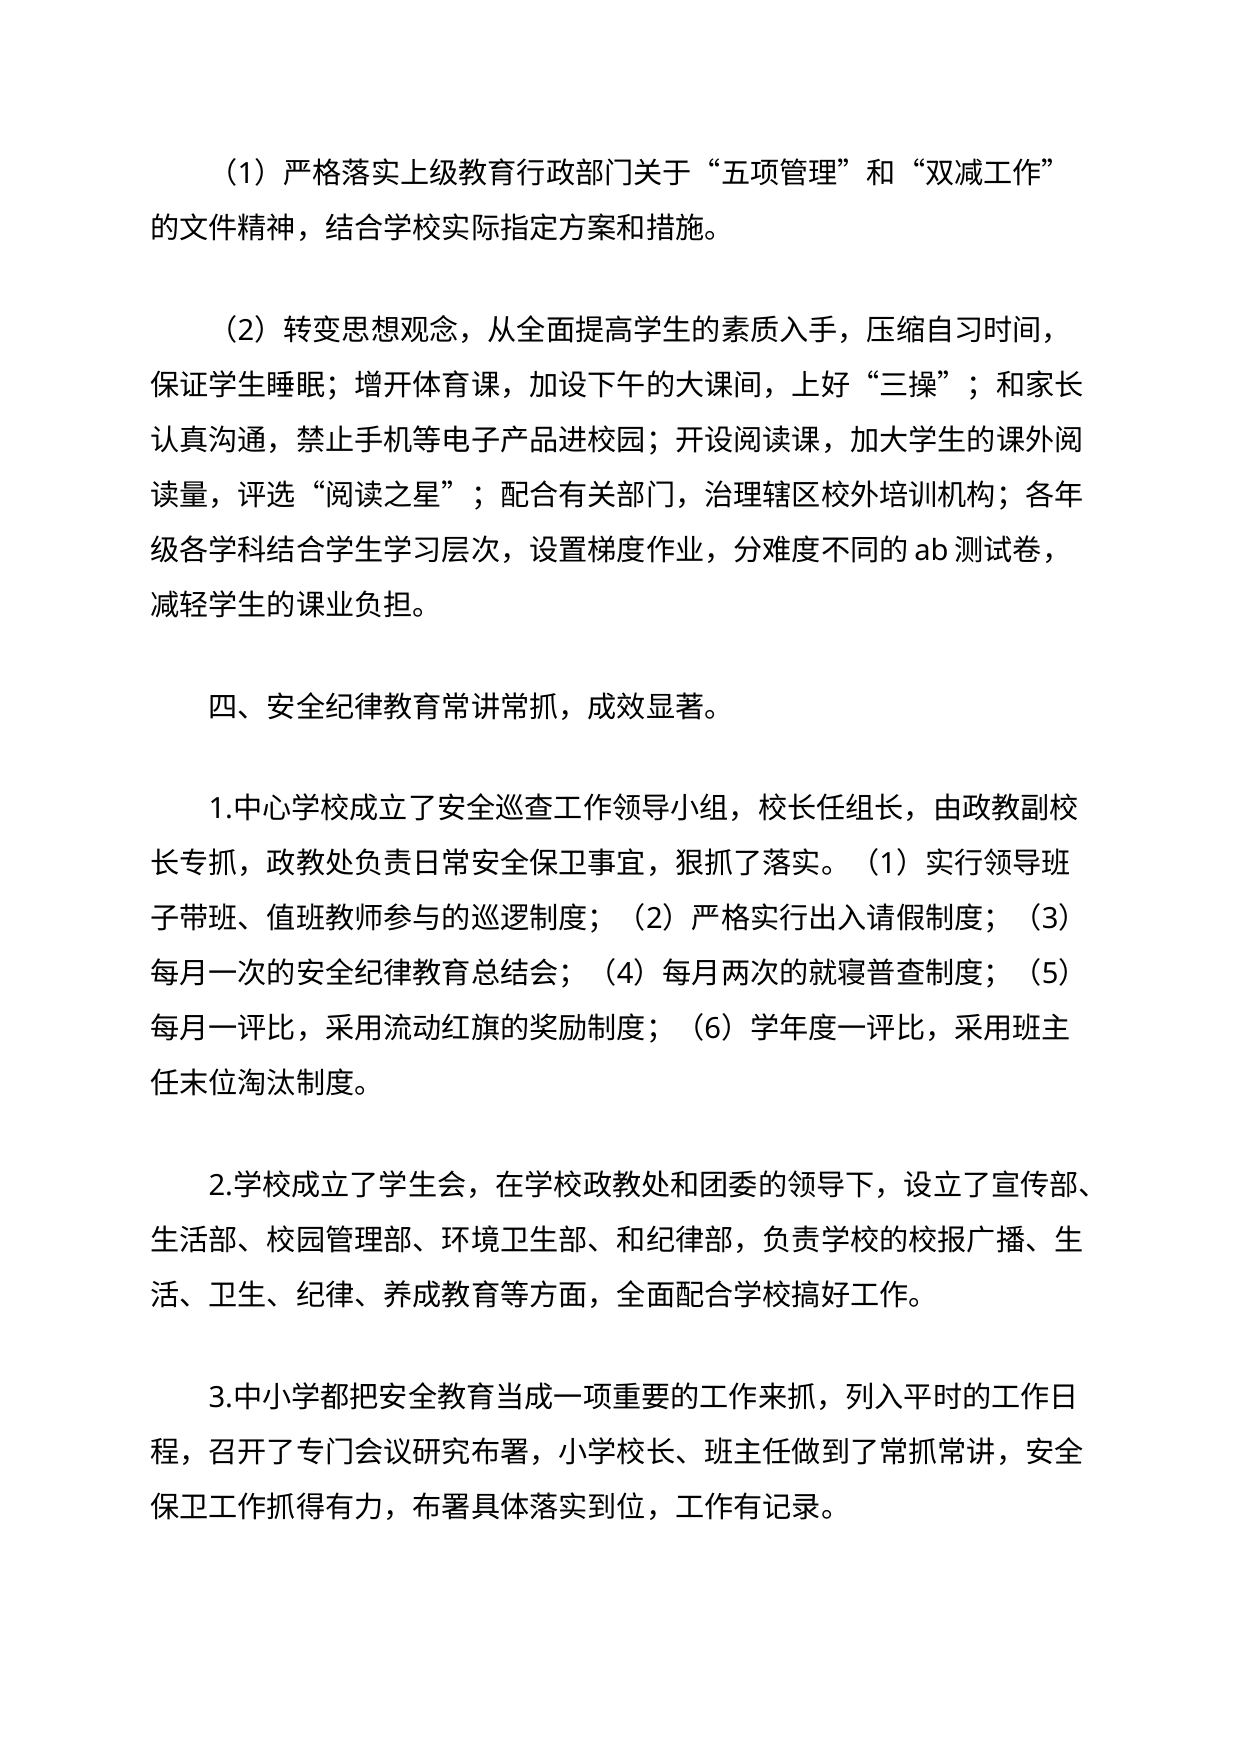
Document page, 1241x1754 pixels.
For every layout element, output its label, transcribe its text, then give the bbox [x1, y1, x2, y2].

text （2）转变思想观念，从全面提高学生的素质入手，压缩自习时间，保证学生睡眠；增开体育课，加设下午的大课间，上好“三操”；和家长认真沟通，禁止手机等电子产品进校园；开设阅读课，加大学生的课外阅读量，评选“阅读之星”；配合有关部门，治理辖区校外培训机构；各年级各学科结合学生学习层次，设置梯度作业，分难度不同的ab测试卷，减轻学生的课业负担。 [150, 307, 1090, 624]
text 1.中心学校成立了安全巡查工作领导小组，校长任组长，由政教副校长专抓，政教处负责日常安全保卫事宜，狠抓了落实。（1）实行领导班子带班、值班教师参与的巡逻制度；（2）严格实行出入请假制度；（3）每月一次的安全纪律教育总结会；（4）每月两次的就寝普查制度；（5）每月一评比，采用流动红旗的奖励制度；（6）学年度一评比，采用班主任末位淘汰制度。 [150, 785, 1090, 1102]
text 3.中小学都把安全教育当成一项重要的工作来抓，列入平时的工作日程，召开了专门会议研究布署，小学校长、班主任做到了常抓常讲，安全保卫工作抓得有力，布署具体落实到位，工作有记录。 [150, 1373, 1090, 1526]
text 四、安全纪律教育常讲常抓，成效显著。 [150, 683, 1090, 726]
text （1）严格落实上级教育行政部门关于“五项管理”和“双减工作”的文件精神，结合学校实际指定方案和措施。 [150, 150, 1090, 247]
text 2.学校成立了学生会，在学校政教处和团委的领导下，设立了宣传部、生活部、校园管理部、环境卫生部、和纪律部，负责学校的校报广播、生活、卫生、纪律、养成教育等方面，全面配合学校搞好工作。 [150, 1162, 1090, 1314]
